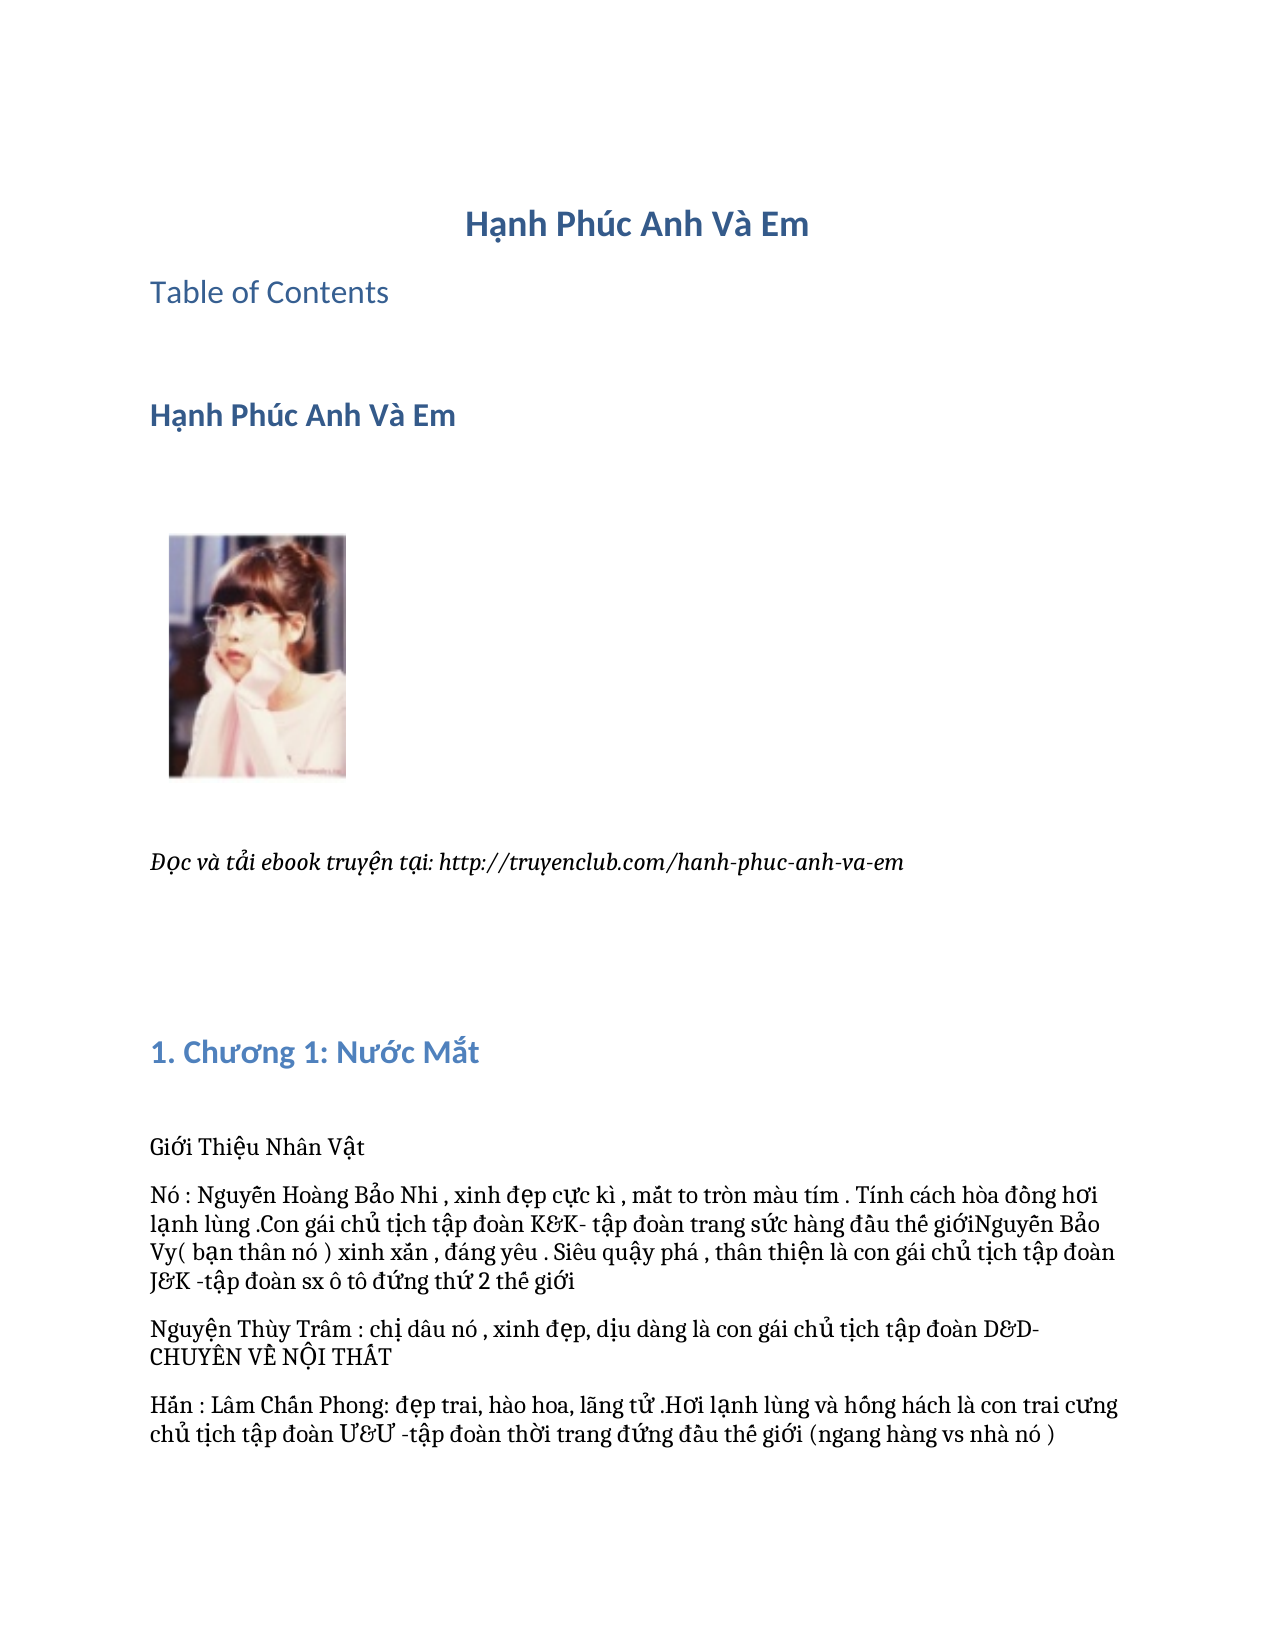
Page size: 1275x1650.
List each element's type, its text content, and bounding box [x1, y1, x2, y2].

text Nguyện Thùy Trâm : chị dâu nó , xinh đẹp, dịu dàng là con gái chủ tịch tập đoàn D&D- CHUYÊN VỀ NỘI THẤT [150, 1314, 1125, 1372]
text Hắn : Lâm Chấn Phong: đẹp trai, hào hoa, lãng tử .Hơi lạnh lùng và hống hách là con trai cưng chủ tịch tập đoàn Ư&Ư -tập đoàn thời trang đứng đầu thế giới (ngang hàng vs nhà nó ) [150, 1391, 1125, 1448]
title Hạnh Phúc Anh Và Em [150, 200, 1125, 246]
picture [168, 533, 346, 783]
text Đọc và tải ebook truyện tại: http://truyenclub.com/hanh-phuc-anh-va-em [150, 791, 1125, 906]
subtitle Hạnh Phúc Anh Và Em [150, 393, 1125, 434]
text Giới Thiệu Nhân Vật [150, 1076, 1125, 1162]
table_header [139, 529, 1275, 787]
text Nó : Nguyễn Hoàng Bảo Nhi , xinh đẹp cực kì , mắt to tròn màu tím . Tính cách hòa đồng hơi lạnh lùng .Con gái chủ tịch tập đoàn K&K- tập đoàn trang sức hàng đầu thế giớiNguyễn Bảo Vy( bạn thân nó ) xinh xắn , đáng yêu . Siêu quậy phá , thân thiện là con gái chủ tịch tập đoàn J&K -tập đoàn sx ô tô đứng thứ 2 thế giới [150, 1181, 1125, 1296]
subtitle 1. Chương 1: Nước Mắt [150, 1031, 1125, 1072]
